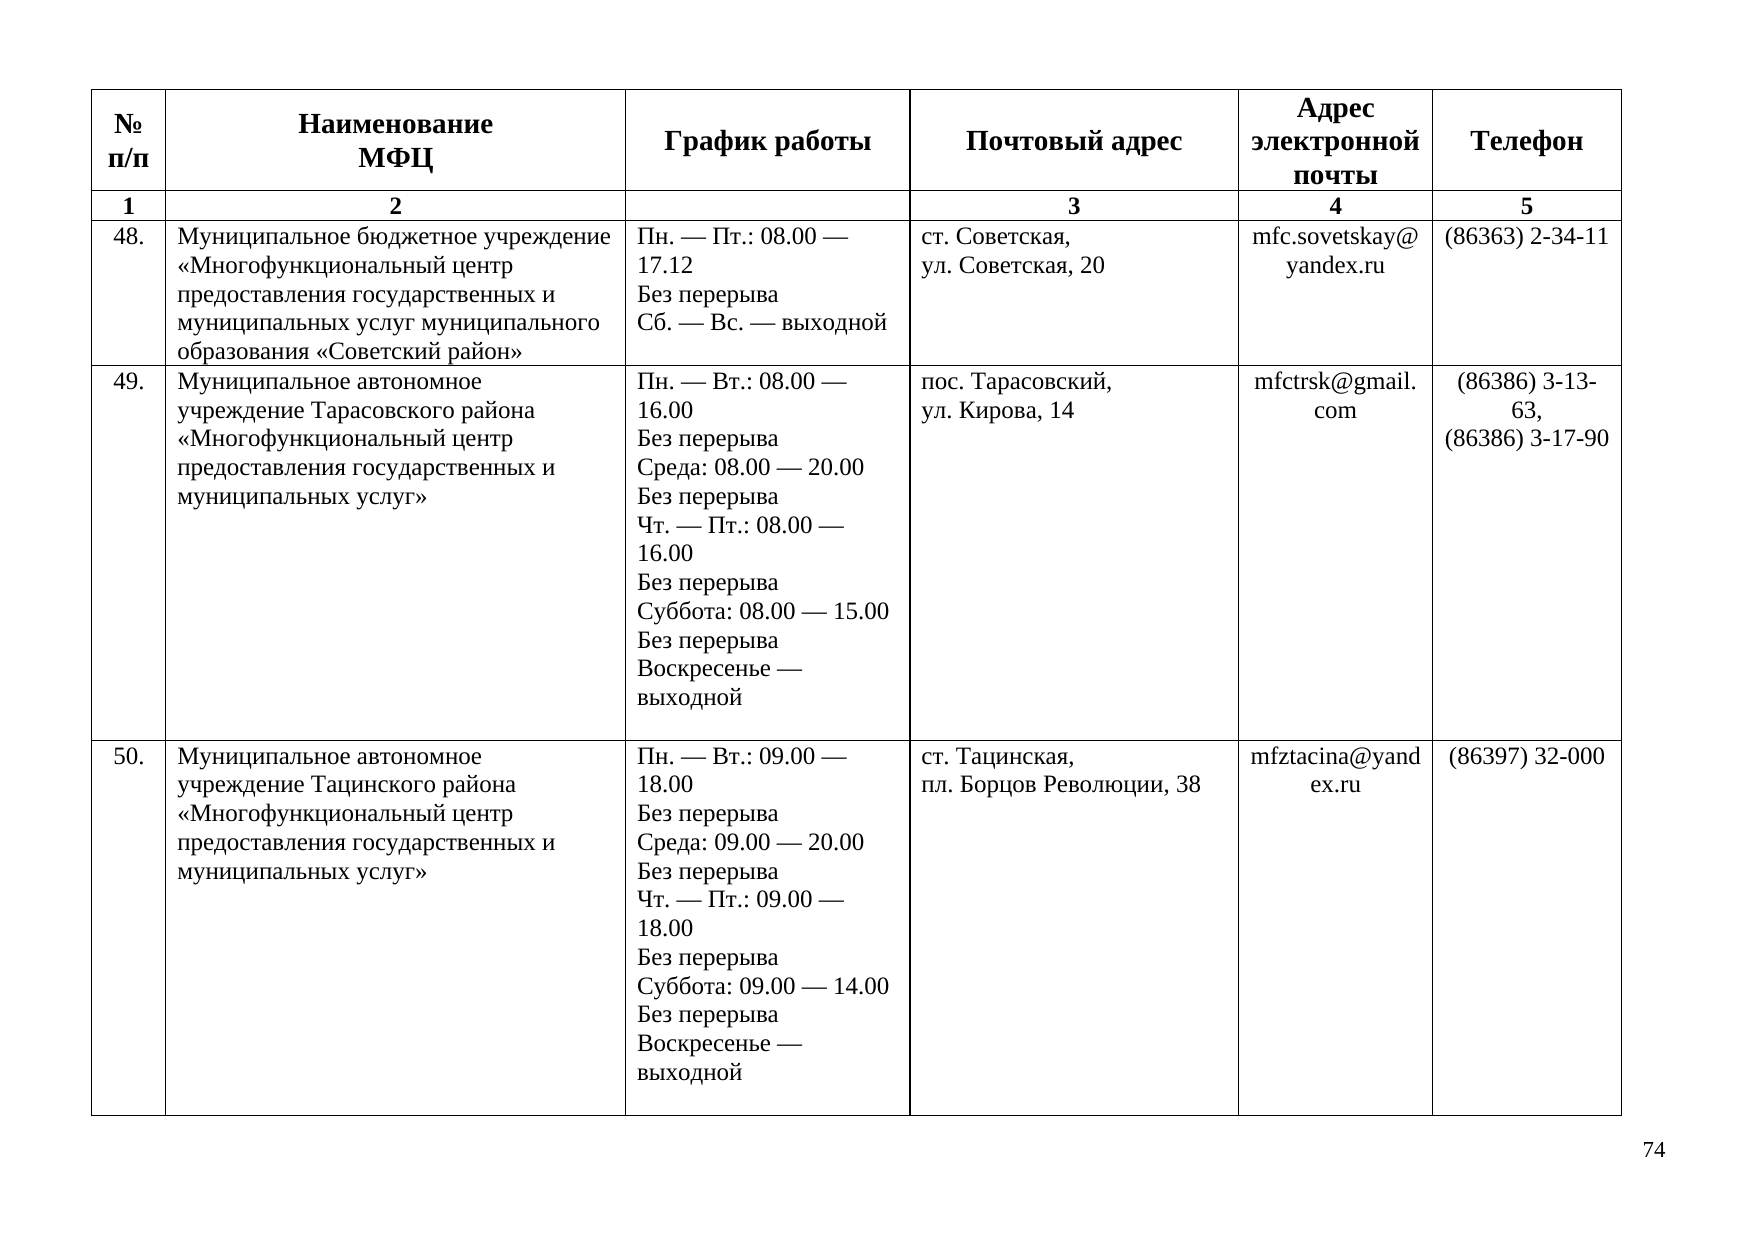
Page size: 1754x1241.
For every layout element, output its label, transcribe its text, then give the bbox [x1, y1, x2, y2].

table_cell 49. [92, 366, 165, 740]
table_cell Муниципальное бюджетное учреждение «Многофункциональный центр предоставления государственных и муниципальных услуг муниципального образования «Советский район» [166, 221, 625, 365]
table_header Телефон [1433, 90, 1621, 190]
table_cell 50. [92, 741, 165, 1114]
table_cell пос. Тарасовский, ул. Кирова, 14 [911, 366, 1238, 740]
table_header № п/п [92, 90, 165, 190]
table_cell 5 [1433, 191, 1621, 220]
table_header Наименование МФЦ [166, 90, 625, 190]
table_header График работы [626, 90, 909, 190]
table_header Почтовый адрес [911, 90, 1238, 190]
table_cell (86386) 3-13-63, (86386) 3-17-90 [1433, 366, 1621, 740]
table_cell (86397) 32-000 [1433, 741, 1621, 1114]
table_cell Пн. — Пт.: 08.00 — 17.12 Без перерыва Сб. — Вс. — выходной [626, 221, 909, 365]
table_cell 2 [166, 191, 625, 220]
table_cell Пн. — Вт.: 09.00 — 18.00 Без перерыва Среда: 09.00 — 20.00 Без перерыва Чт. — Пт.: 09.00 — 18.00 Без перерыва Суббота: 09.00 — 14.00 Без перерыва Воскресенье — выходной [626, 741, 909, 1114]
table_header Адрес электронной почты [1239, 90, 1432, 190]
table_cell (86363) 2-34-11 [1433, 221, 1621, 365]
table_cell [626, 191, 909, 220]
table_cell 3 [911, 191, 1238, 220]
table_cell mfztacina@yandex.ru [1239, 741, 1432, 1114]
table_cell Муниципальное автономное учреждение Тацинского района «Многофункциональный центр предоставления государственных и муниципальных услуг» [166, 741, 625, 1114]
table_cell Муниципальное автономное учреждение Тарасовского района «Многофункциональный центр предоставления государственных и муниципальных услуг» [166, 366, 625, 740]
table_cell 4 [1239, 191, 1432, 220]
table_cell 48. [92, 221, 165, 365]
table_cell ст. Советская, ул. Советская, 20 [911, 221, 1238, 365]
table_cell mfc.sovetskay@yandex.ru [1239, 221, 1432, 365]
table_cell 1 [92, 191, 165, 220]
table_cell mfctrsk@gmail.com [1239, 366, 1432, 740]
table_cell ст. Тацинская, пл. Борцов Революции, 38 [911, 741, 1238, 1114]
table_cell Пн. — Вт.: 08.00 — 16.00 Без перерыва Среда: 08.00 — 20.00 Без перерыва Чт. — Пт.: 08.00 — 16.00 Без перерыва Суббота: 08.00 — 15.00 Без перерыва Воскресенье — выходной [626, 366, 909, 740]
